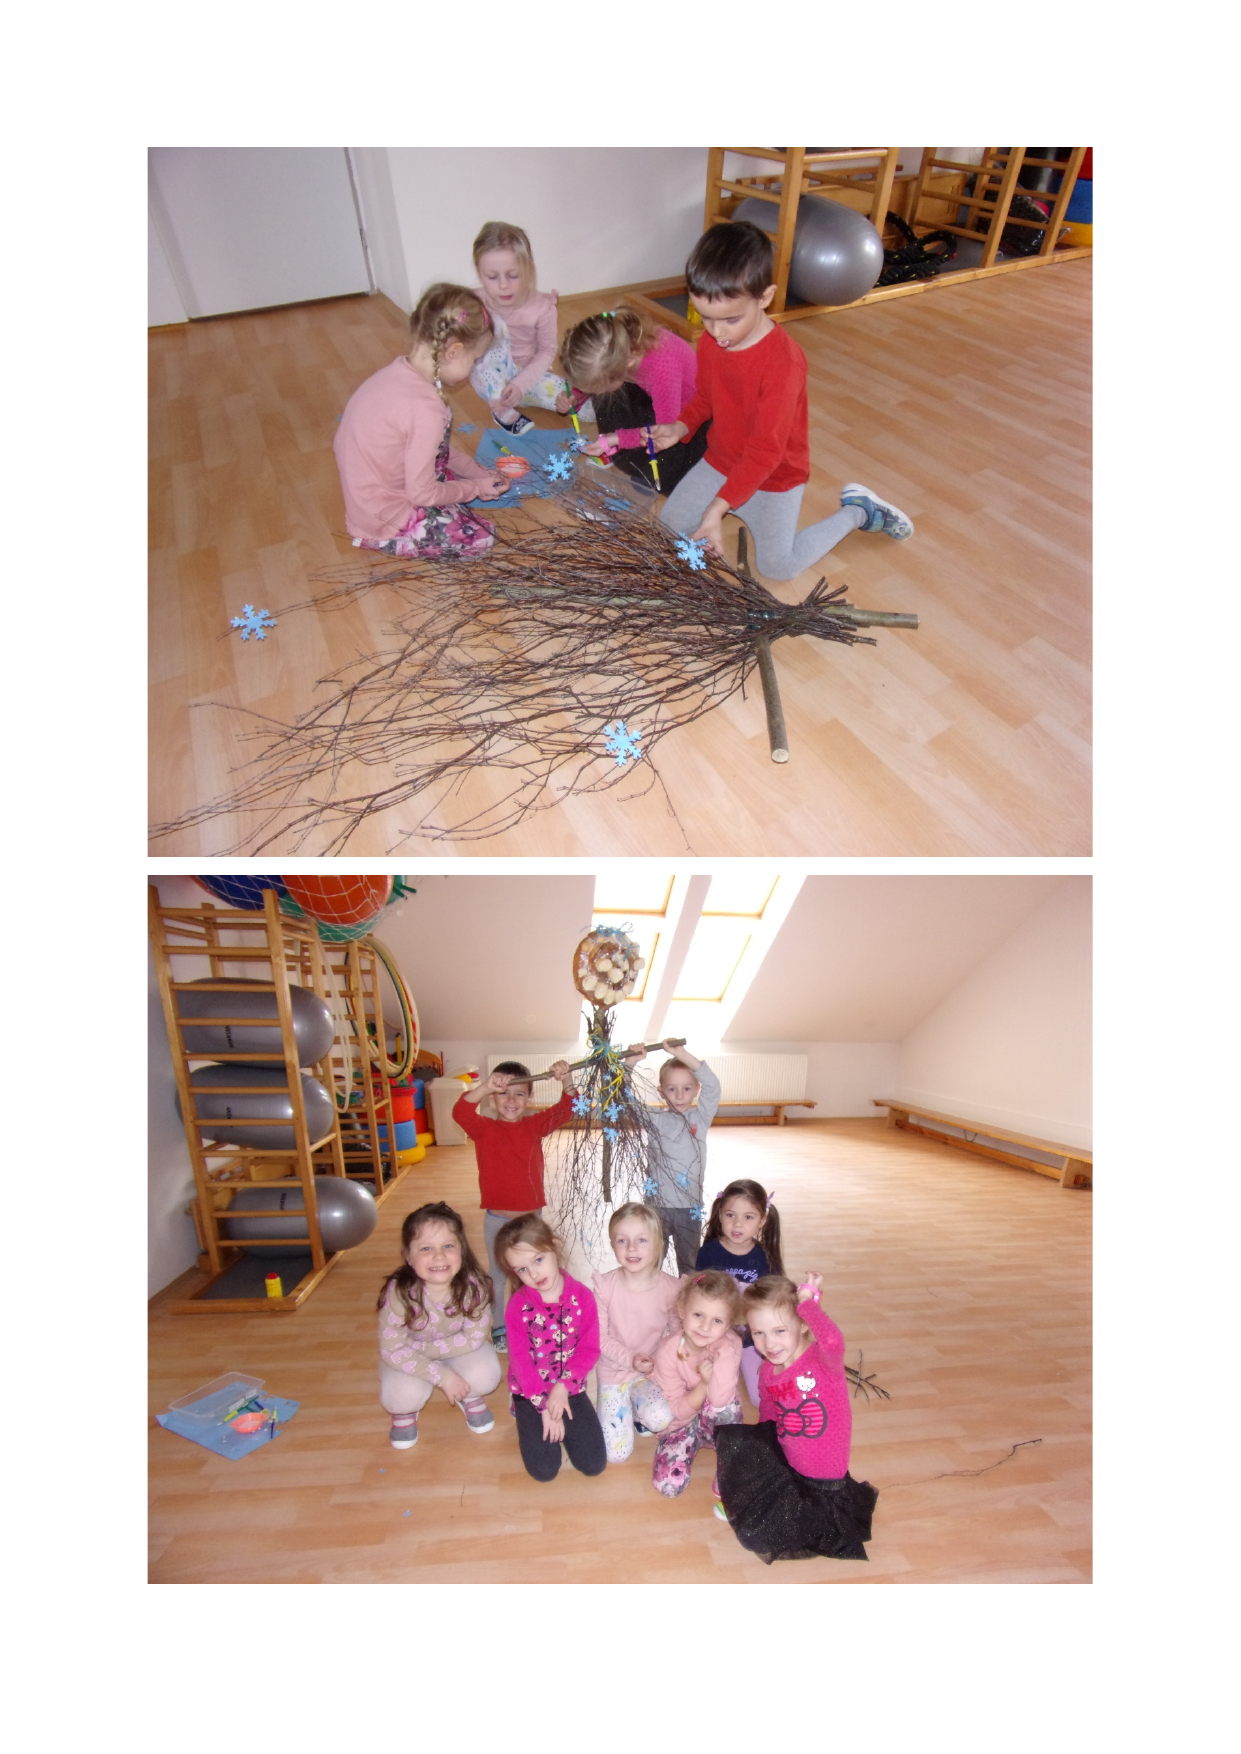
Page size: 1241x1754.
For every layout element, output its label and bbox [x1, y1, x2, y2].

picture [147, 147, 1093, 857]
picture [147, 875, 1093, 1584]
